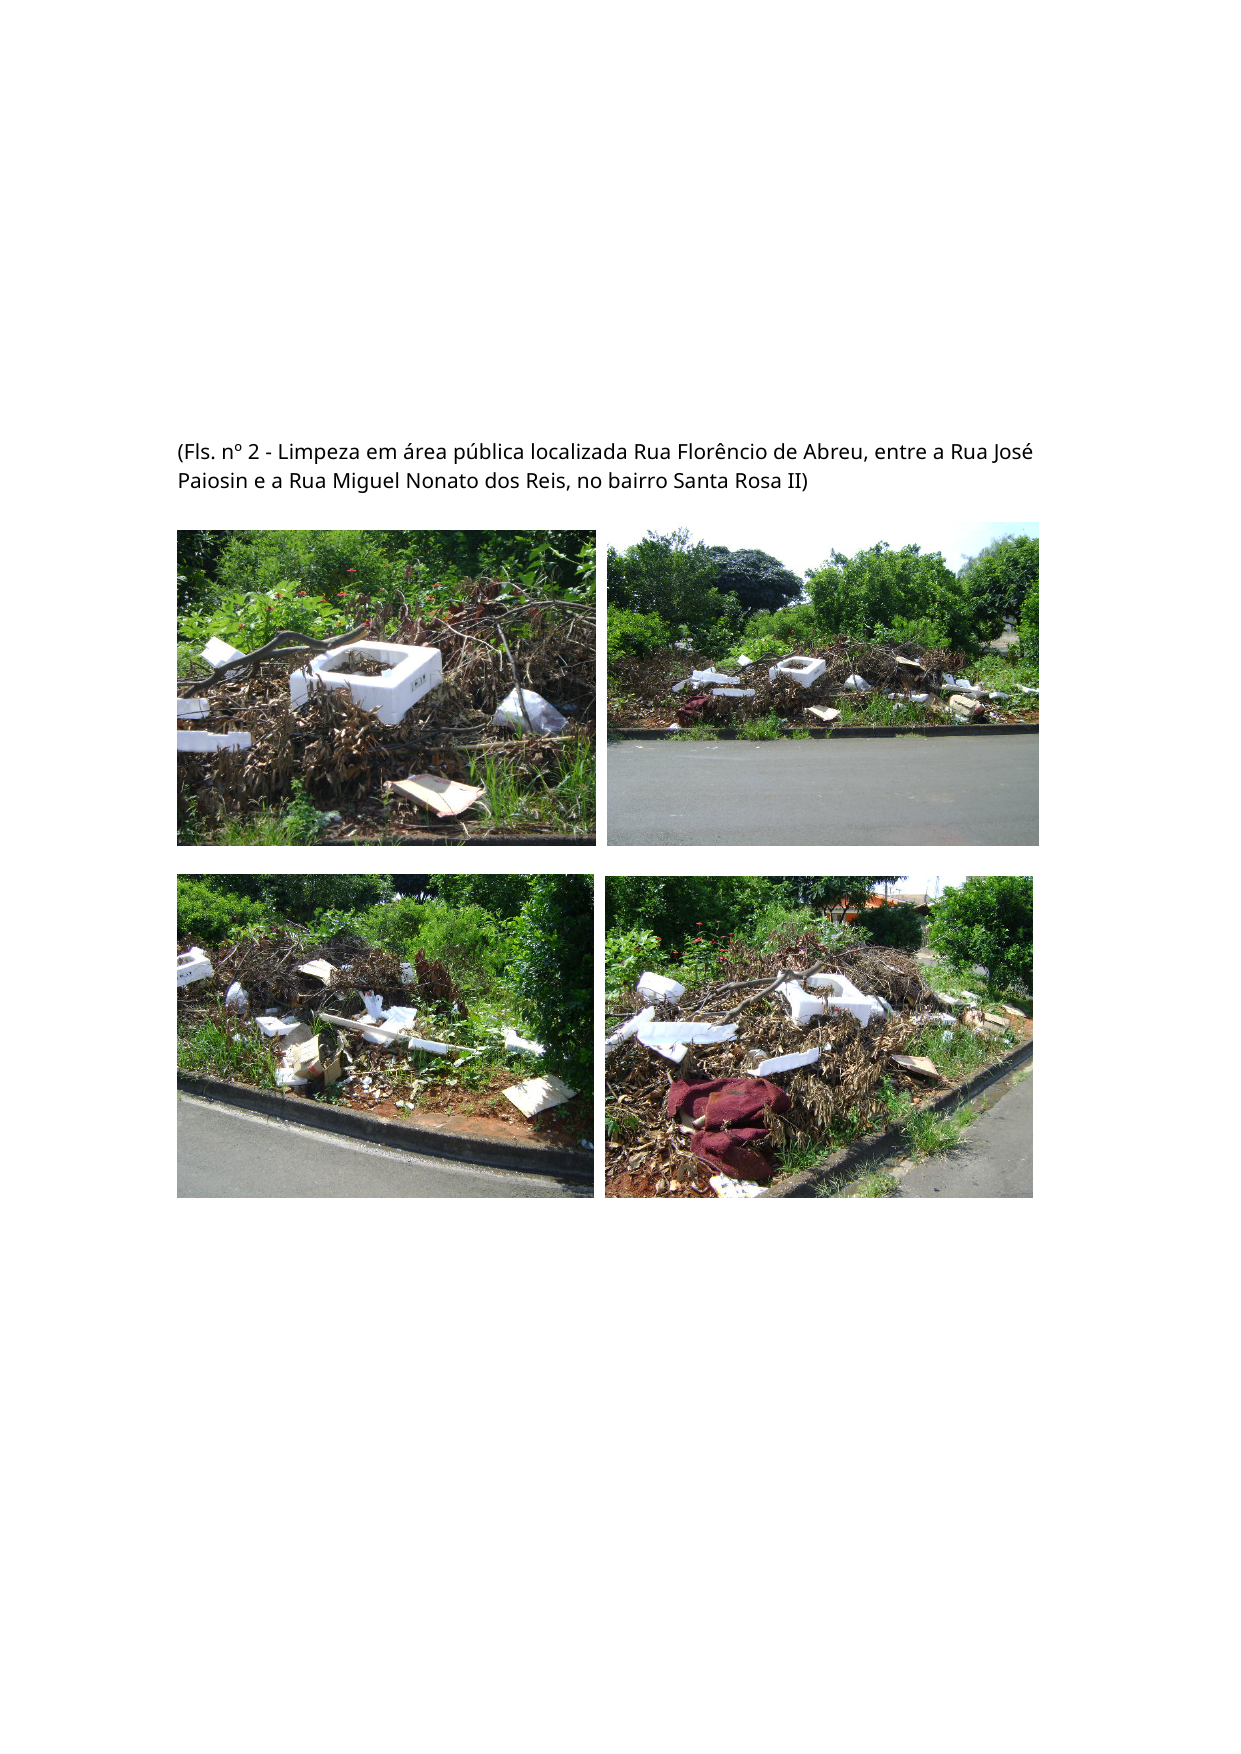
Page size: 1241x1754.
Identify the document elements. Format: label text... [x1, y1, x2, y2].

text (Fls. nº 2 - Limpeza em área pública localizada Rua Florêncio de Abreu, entre a Rua José Paiosin e a Rua Miguel Nonato dos Reis, no bairro Santa Rosa II) [177, 437, 1063, 494]
picture [177, 530, 596, 846]
picture [605, 876, 1033, 1198]
picture [177, 874, 594, 1198]
picture [607, 522, 1039, 846]
